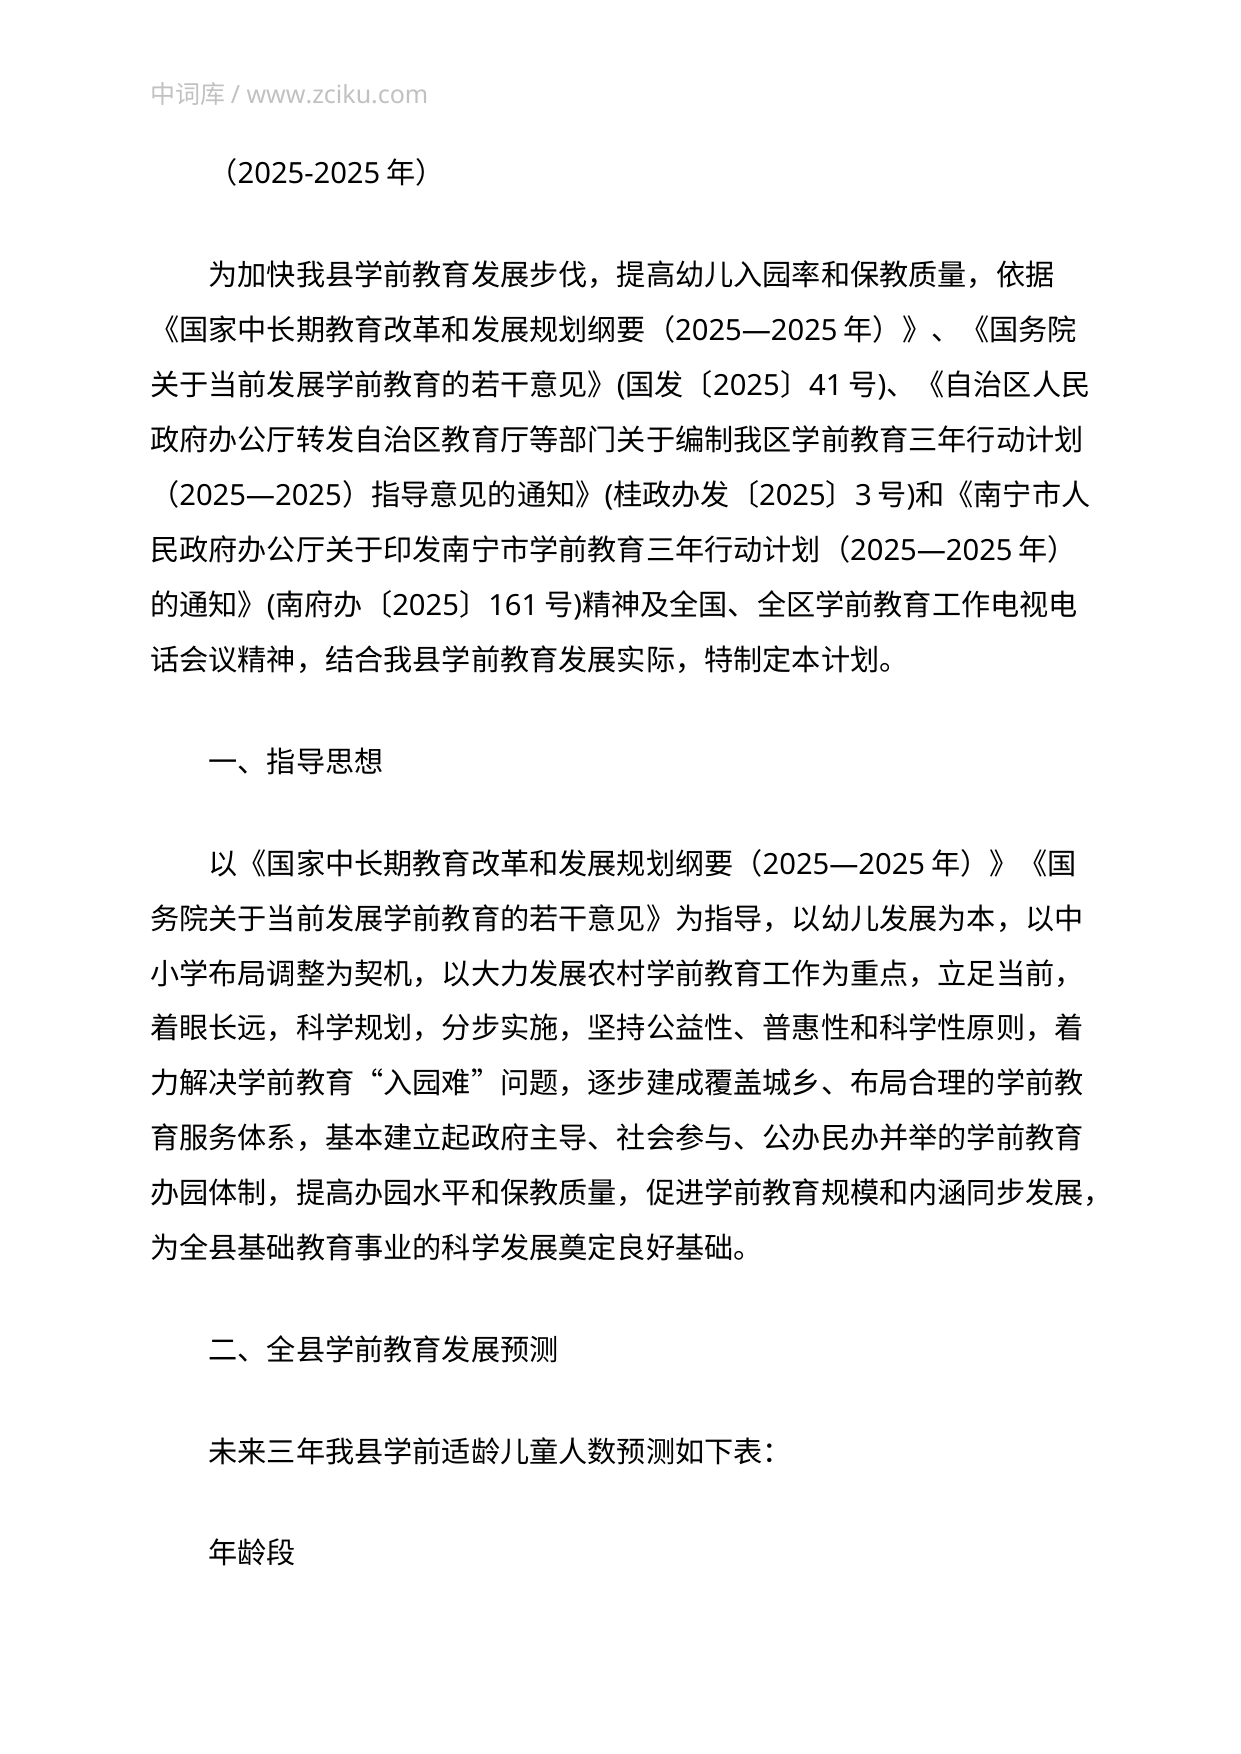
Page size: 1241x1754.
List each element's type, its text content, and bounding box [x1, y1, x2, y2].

text 一、指导思想 [150, 738, 1090, 781]
text 以《国家中长期教育改革和发展规划纲要（2025—2025年）》《国务院关于当前发展学前教育的若干意见》为指导，以幼儿发展为本，以中小学布局调整为契机，以大力发展农村学前教育工作为重点，立足当前，着眼长远，科学规划，分步实施，坚持公益性、普惠性和科学性原则，着力解决学前教育“入园难”问题，逐步建成覆盖城乡、布局合理的学前教育服务体系，基本建立起政府主导、社会参与、公办民办并举的学前教育办园体制，提高办园水平和保教质量，促进学前教育规模和内涵同步发展，为全县基础教育事业的科学发展奠定良好基础。 [150, 840, 1090, 1267]
text 未来三年我县学前适龄儿童人数预测如下表： [150, 1428, 1090, 1471]
text （2025-2025年） [150, 150, 1090, 192]
text 为加快我县学前教育发展步伐，提高幼儿入园率和保教质量，依据《国家中长期教育改革和发展规划纲要（2025—2025年）》、《国务院关于当前发展学前教育的若干意见》(国发〔2025〕41号)、《自治区人民政府办公厅转发自治区教育厅等部门关于编制我区学前教育三年行动计划（2025—2025）指导意见的通知》(桂政办发〔2025〕3号)和《南宁市人民政府办公厅关于印发南宁市学前教育三年行动计划（2025—2025年）的通知》(南府办〔2025〕161号)精神及全国、全区学前教育工作电视电话会议精神，结合我县学前教育发展实际，特制定本计划。 [150, 252, 1090, 679]
text 年龄段 [150, 1530, 1090, 1572]
text 二、全县学前教育发展预测 [150, 1326, 1090, 1369]
